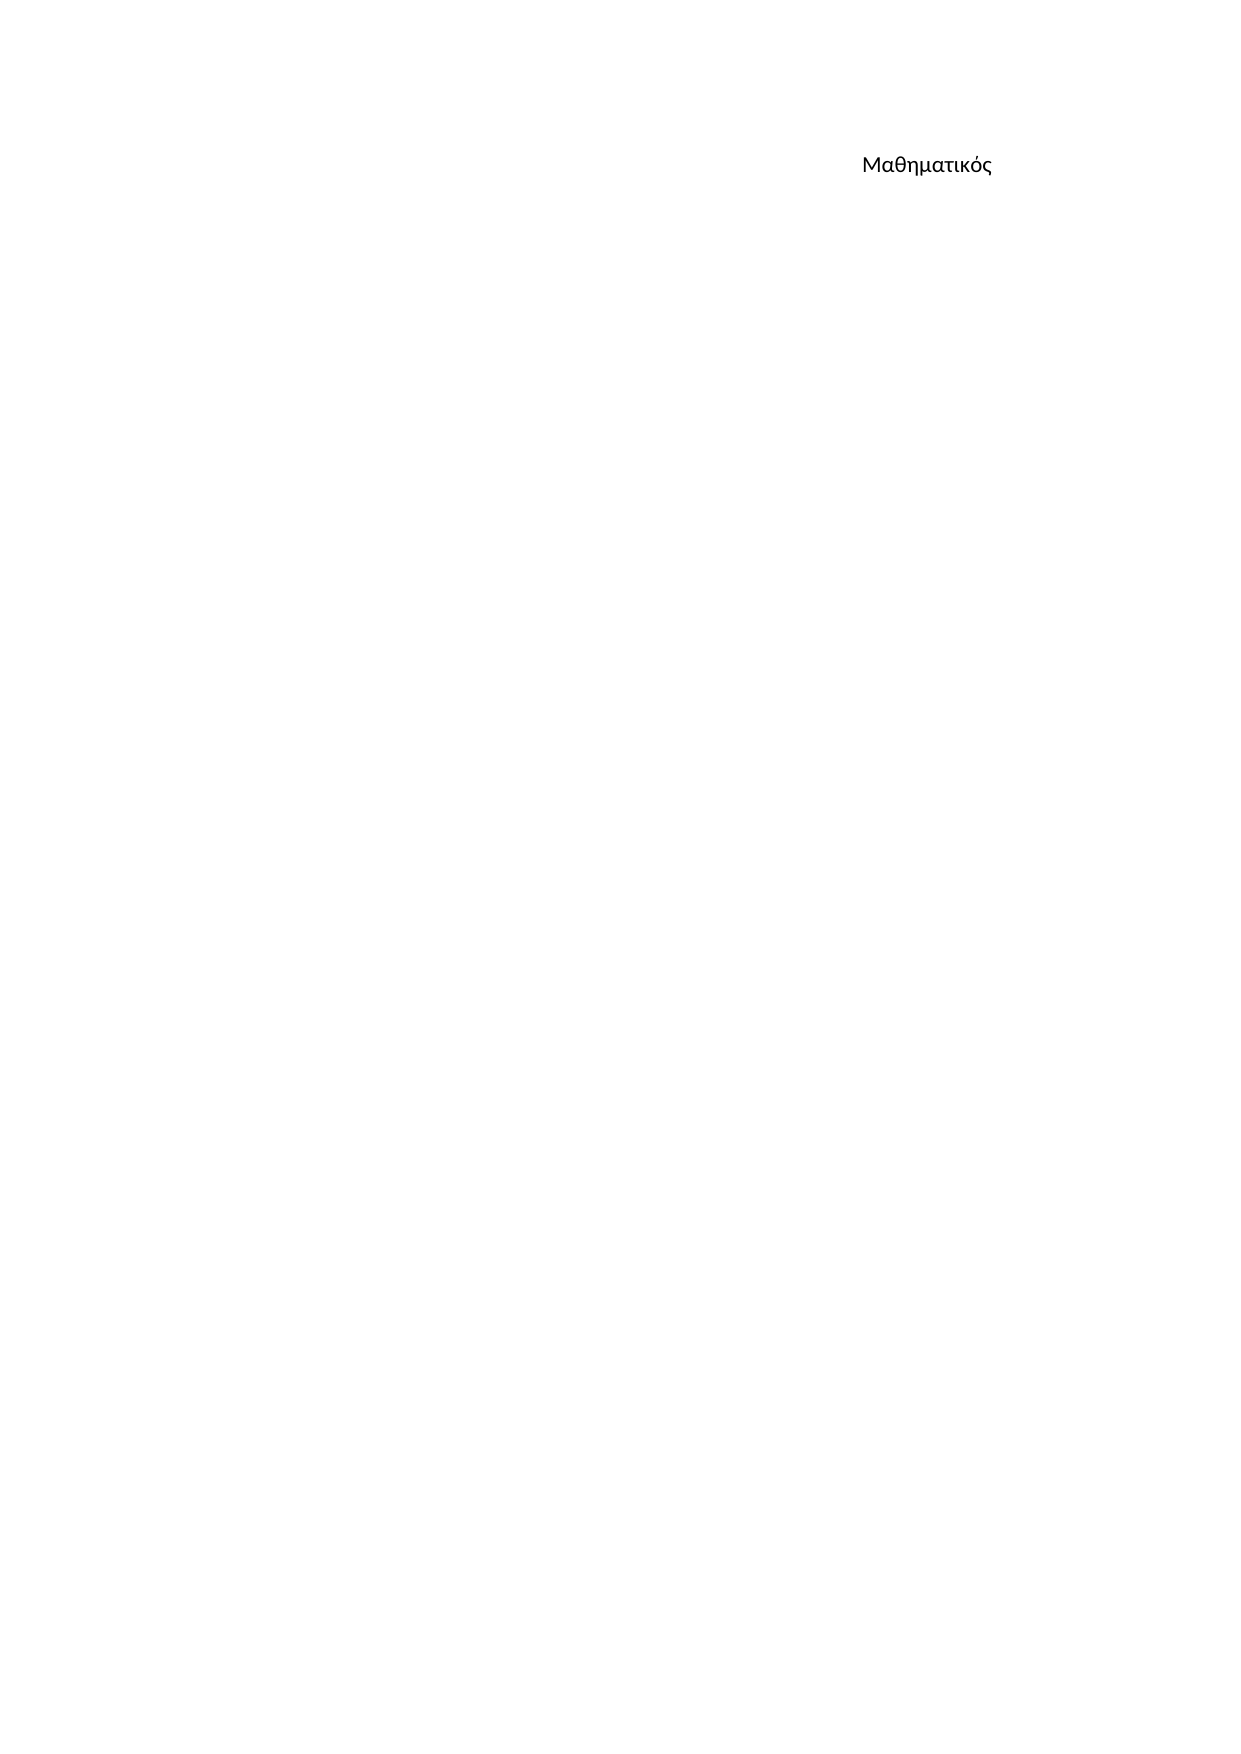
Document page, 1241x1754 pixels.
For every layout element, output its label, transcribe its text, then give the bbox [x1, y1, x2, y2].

text Μαθηματικός [187, 150, 1053, 178]
